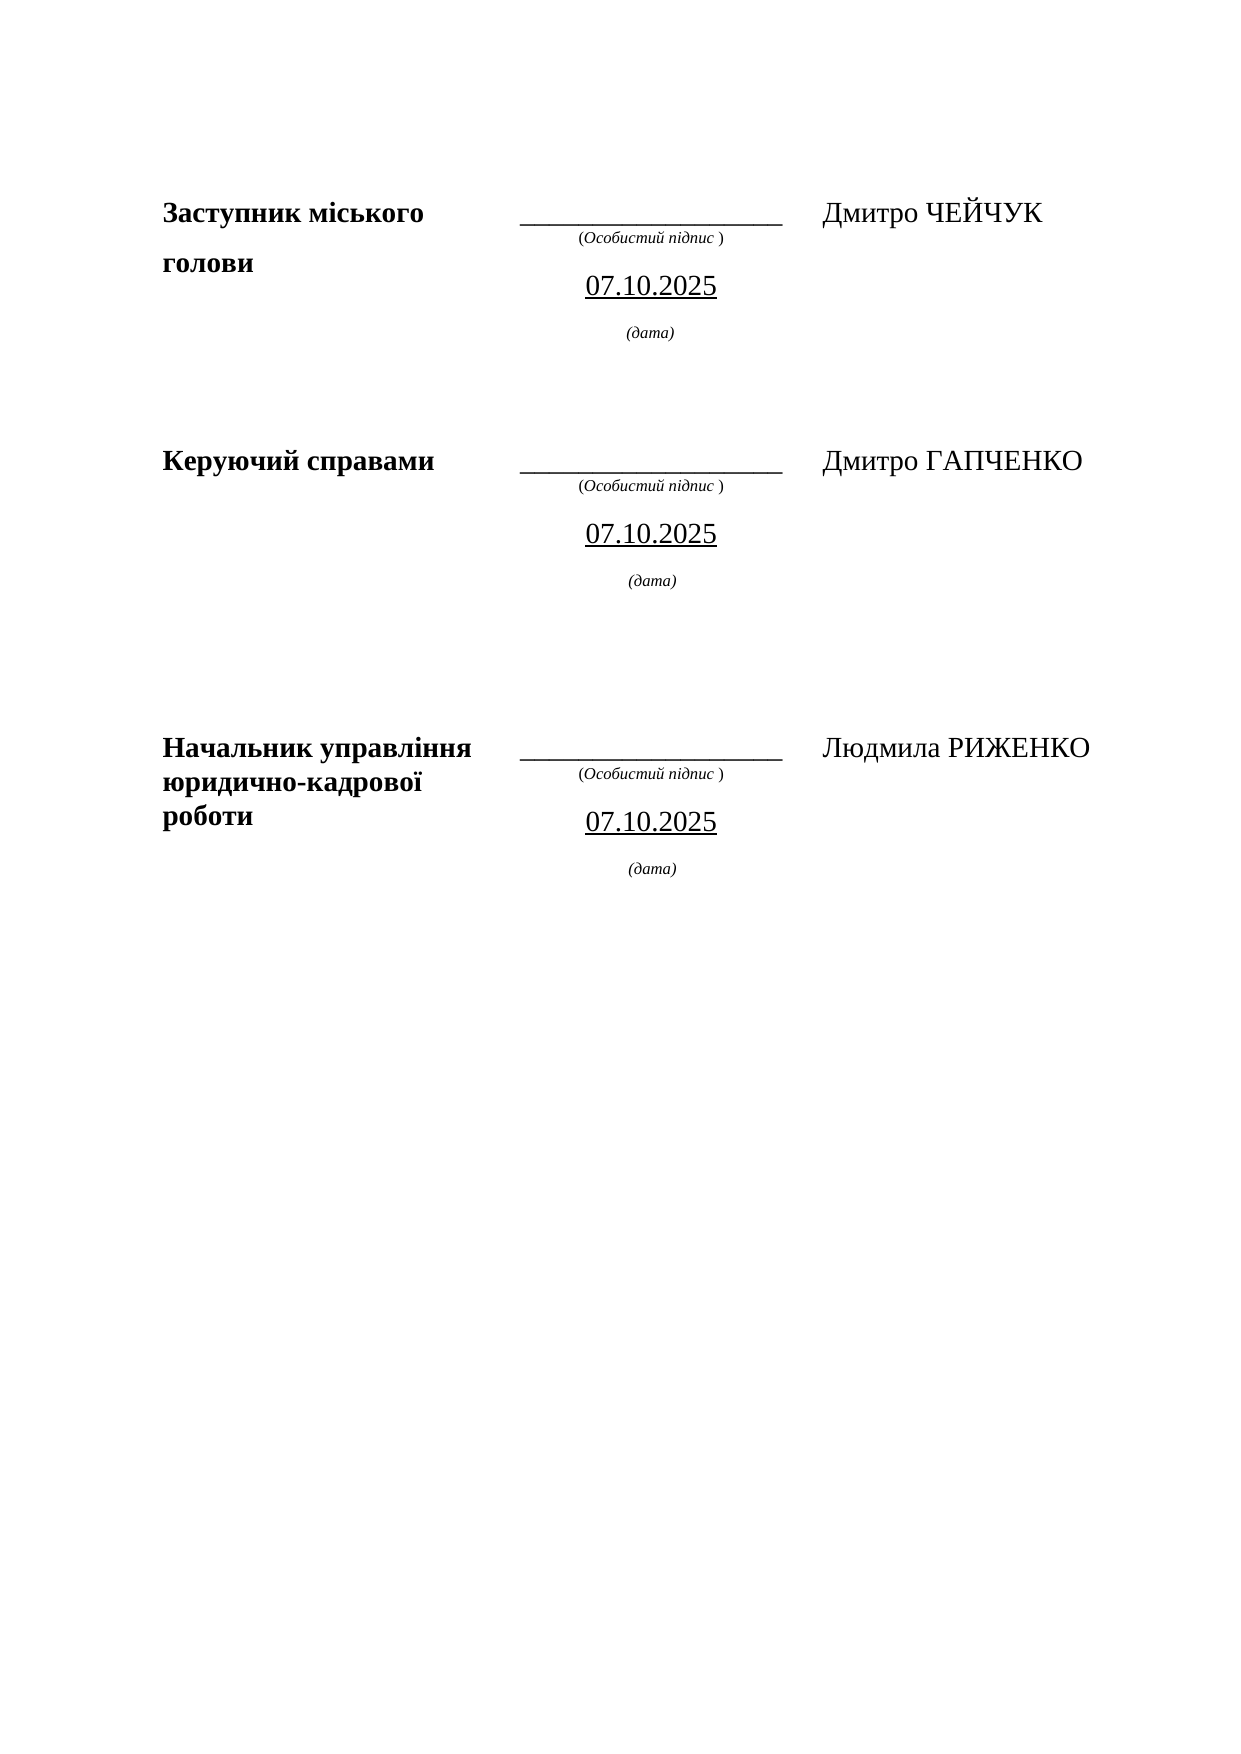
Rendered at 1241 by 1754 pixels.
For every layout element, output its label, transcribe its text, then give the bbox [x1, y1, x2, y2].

table_cell Начальник управління юридично-кадрової роботи [151, 731, 491, 978]
table_header Дмитро ЧЕЙЧУК [811, 195, 1178, 443]
table_cell Керуючий справами [151, 443, 491, 731]
table_cell Дмитро ГАПЧЕНКО [811, 443, 1178, 731]
table_cell Людмила РИЖЕНКО [811, 731, 1178, 978]
table_cell __________________ (Особистий підпис ) 07.10.2025 (дата) [491, 443, 811, 731]
table_cell __________________ (Особистий підпис ) 07.10.2025 (дата) [491, 731, 811, 978]
table_header Заступник міського голови [151, 195, 491, 443]
table_header __________________ (Особистий підпис ) 07.10.2025 (дата) [491, 195, 811, 443]
